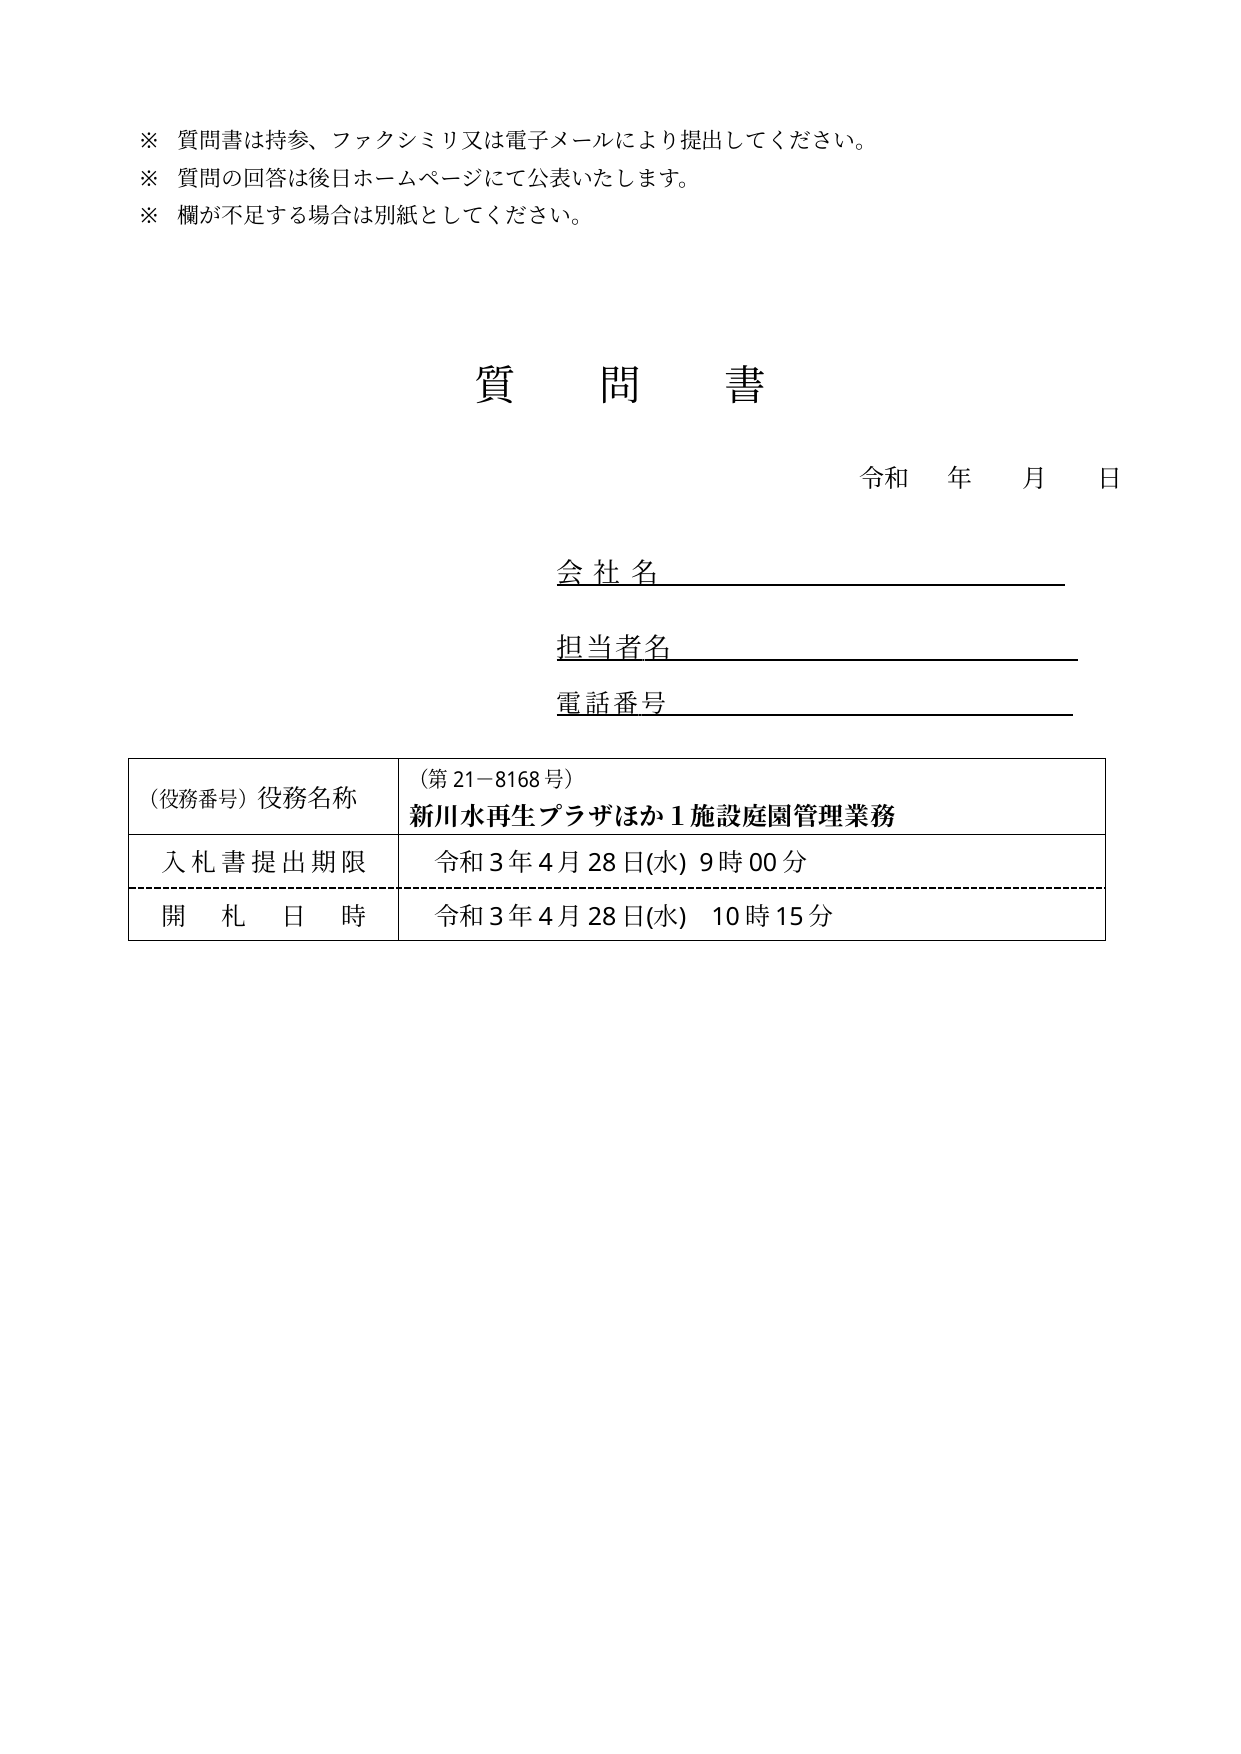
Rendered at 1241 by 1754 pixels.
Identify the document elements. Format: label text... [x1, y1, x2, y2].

table_cell 令和3年4月28日(水) 9時00分 [399, 835, 1105, 887]
text 質 問 書 [118, 345, 1122, 420]
table_header （第21－8168号） 新川水再生プラザほか１施設庭園管理業務 [399, 759, 1105, 834]
table_cell 入札書提出期限 [129, 835, 398, 887]
text 担当者名 [118, 608, 1122, 683]
text 令和 年 月 日 [207, 458, 1122, 495]
table_cell 開札日時 [129, 887, 398, 940]
table_cell 令和3年4月28日(水) 10時15分 [399, 887, 1105, 940]
text 電話番号 [118, 683, 1122, 720]
list 欄が不足する場合は別紙としてください。 [140, 195, 1122, 233]
text 会社名 [118, 533, 1122, 608]
list 質問の回答は後日ホームページにて公表いたします。 [140, 158, 1122, 195]
table_header （役務番号）役務名称 [129, 759, 398, 834]
list 質問書は持参、ファクシミリ又は電子メールにより提出してください。 [140, 120, 1122, 158]
